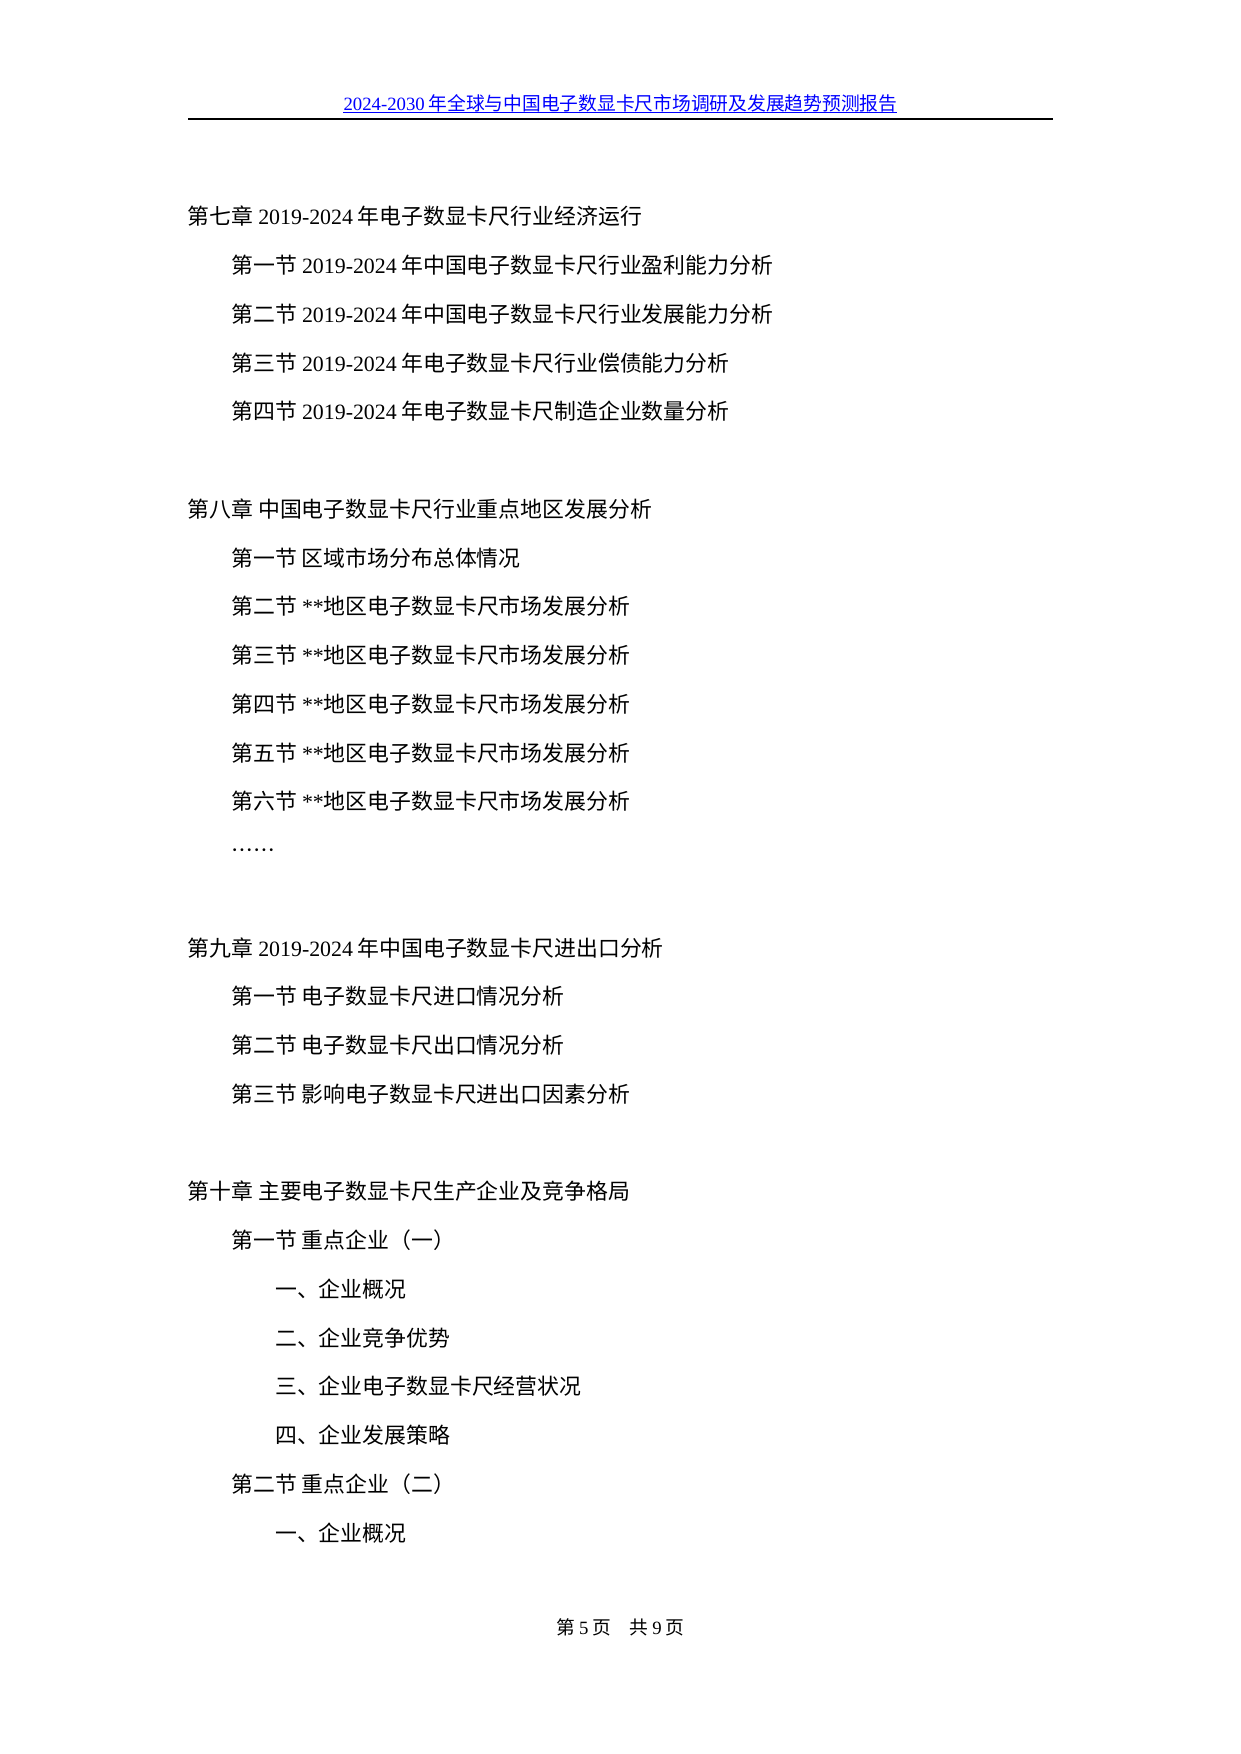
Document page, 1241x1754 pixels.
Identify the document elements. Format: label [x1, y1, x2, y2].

text [187, 150, 1053, 1548]
